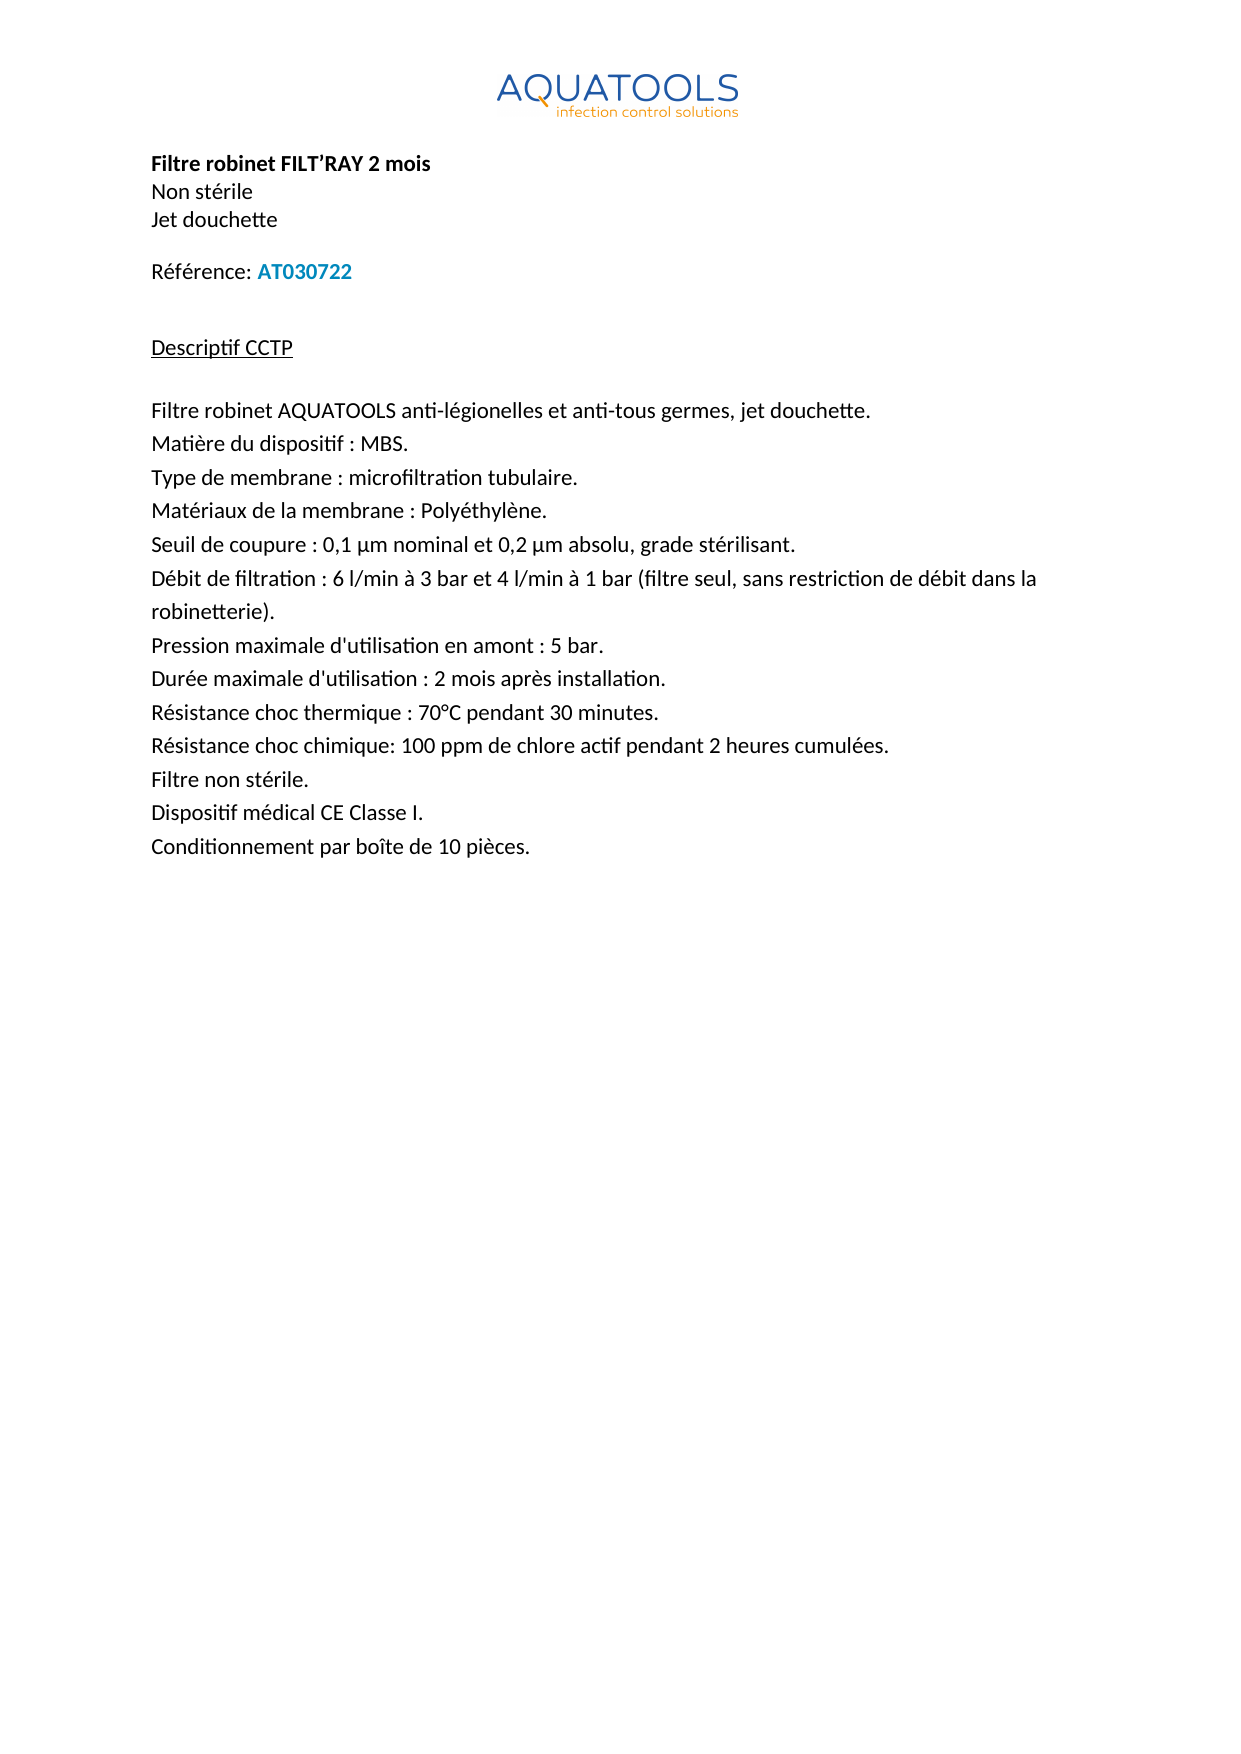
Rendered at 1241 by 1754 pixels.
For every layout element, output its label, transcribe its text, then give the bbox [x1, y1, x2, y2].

text Filtre non stérile. [151, 765, 1084, 793]
text Débit de filtration : 6 l/min à 3 bar et 4 l/min à 1 bar (filtre seul, sans restriction de débit dans la robinetterie). [151, 564, 1084, 625]
text Pression maximale d'utilisation en amont : 5 bar. [151, 631, 1084, 659]
text Seuil de coupure : 0,1 µm nominal et 0,2 µm absolu, grade stérilisant. [151, 530, 1084, 558]
text Résistance choc chimique: 100 ppm de chlore actif pendant 2 heures cumulées. [151, 731, 1084, 759]
text Durée maximale d'utilisation : 2 mois après installation. [151, 664, 1084, 692]
text Jet douchette [151, 205, 1084, 233]
text Résistance choc thermique : 70°C pendant 30 minutes. [151, 698, 1084, 726]
text Matière du dispositif : MBS. [151, 429, 1084, 458]
text Type de membrane : microfiltration tubulaire. [151, 463, 1084, 491]
text Dispositif médical CE Classe I. [151, 798, 1084, 827]
picture [497, 74, 738, 117]
text Conditionnement par boîte de 10 pièces. [151, 832, 1084, 860]
text Non stérile [151, 177, 1084, 205]
text Filtre robinet AQUATOOLS anti-légionelles et anti-tous germes, jet douchette. [151, 396, 1084, 424]
text Matériaux de la membrane : Polyéthylène. [151, 497, 1084, 525]
text Référence: AT030722 [151, 257, 1084, 285]
text Filtre robinet FILT’RAY 2 mois [151, 149, 1084, 177]
text Descriptif CCTP [151, 333, 1084, 361]
